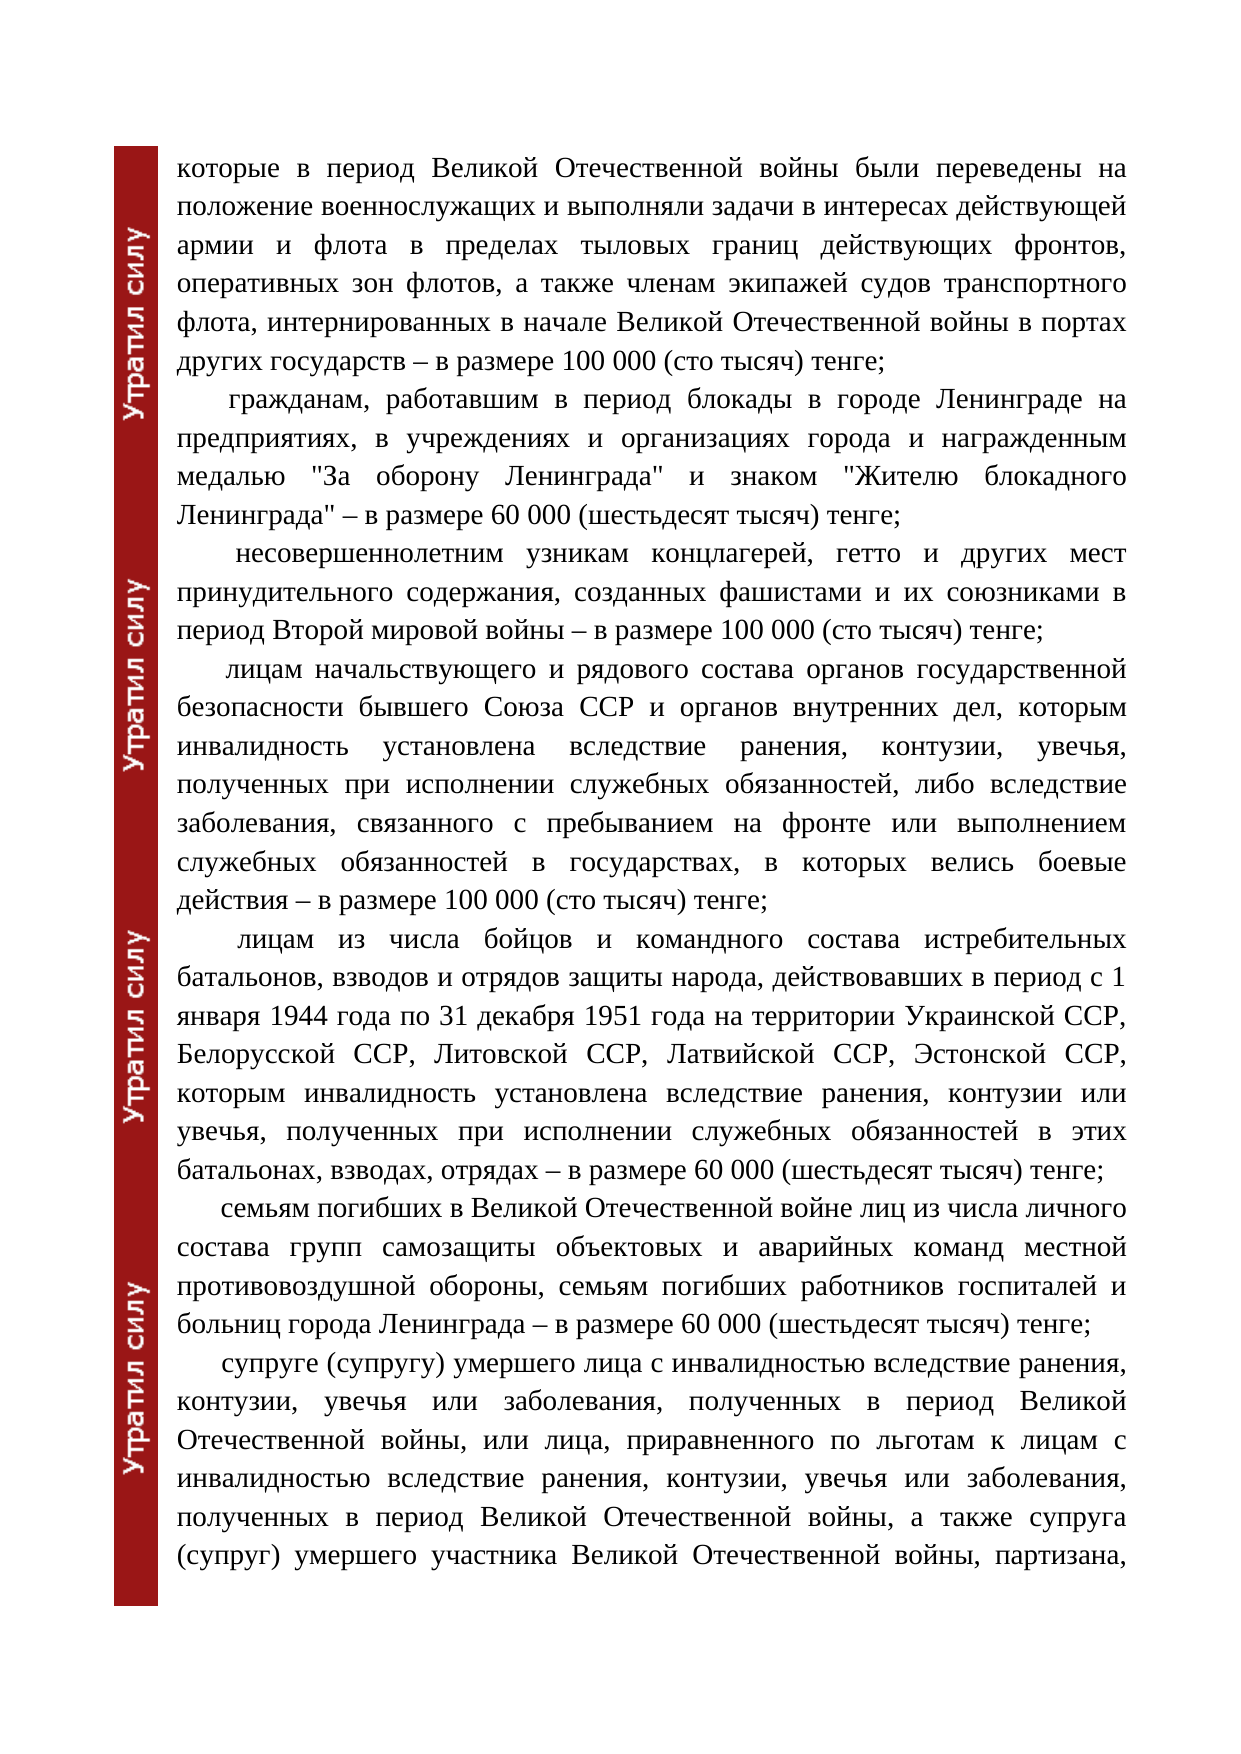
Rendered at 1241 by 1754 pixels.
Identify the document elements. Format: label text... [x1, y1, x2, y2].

picture [114, 1571, 158, 1606]
picture [114, 1340, 158, 1345]
picture [114, 916, 158, 921]
picture [114, 646, 158, 651]
picture [114, 1186, 158, 1191]
picture [114, 146, 158, 150]
text несовершеннолетним узникам концлагерей, гетто и других мест принудительного содержания, созданных фашистами и их союзниками в период Второй мировой войны – в размере 100 000 (сто тысяч) тенге; [112, 535, 1128, 646]
picture [114, 376, 158, 381]
text семьям погибших в Великой Отечественной войне лиц из числа личного состава групп самозащиты объектовых и аварийных команд местной противовоздушной обороны, семьям погибших работников госпиталей и больниц города Ленинграда – в размере 60 000 (шестьдесят тысяч) тенге; [112, 1191, 1128, 1340]
text гражданам, работавшим в период блокады в городе Ленинграде на предприятиях, в учреждениях и организациях города и награжденным медалью "За оборону Ленинграда" и знаком "Жителю блокадного Ленинграда" – в размере 60 000 (шестьдесят тысяч) тенге; [112, 381, 1128, 530]
picture [114, 530, 158, 535]
text лицам из числа бойцов и командного состава истребительных батальонов, взводов и отрядов защиты народа, действовавших в период с 1 января 1944 года по 31 декабря 1951 года на территории Украинской ССР, Белорусской ССР, Литовской ССР, Латвийской ССР, Эстонской ССР, которым инвалидность установлена вследствие ранения, контузии или увечья, полученных при исполнении служебных обязанностей в этих батальонах, взводах, отрядах – в размере 60 000 (шестьдесят тысяч) тенге; [112, 921, 1128, 1186]
text лицам начальствующего и рядового состава органов государственной безопасности бывшего Союза ССР и органов внутренних дел, которым инвалидность установлена вследствие ранения, контузии, увечья, полученных при исполнении служебных обязанностей, либо вследствие заболевания, связанного с пребыванием на фронте или выполнением служебных обязанностей в государствах, в которых велись боевые действия – в размере 100 000 (сто тысяч) тенге; [112, 651, 1128, 916]
